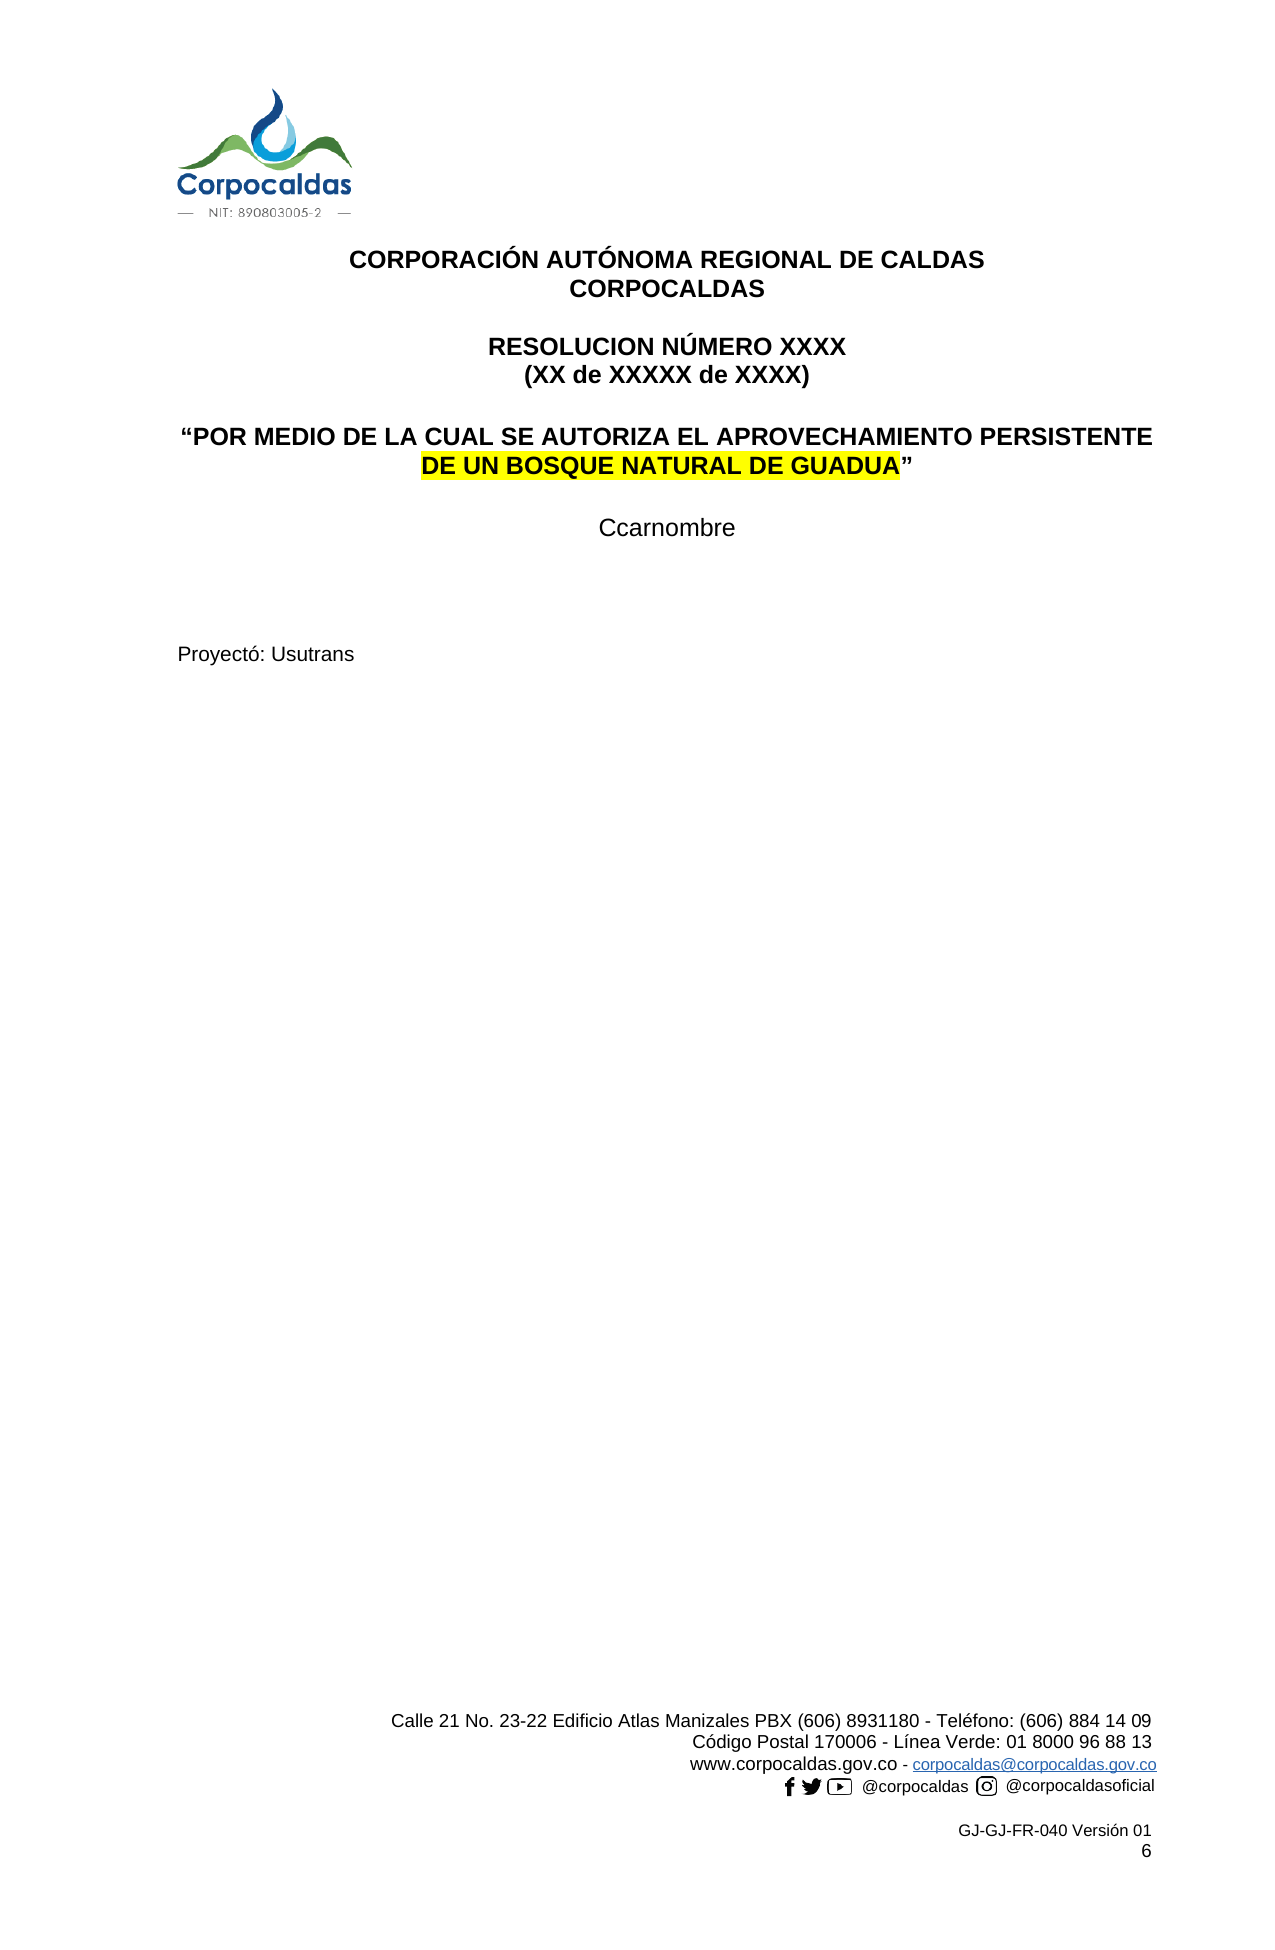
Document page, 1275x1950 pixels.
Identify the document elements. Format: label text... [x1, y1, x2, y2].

picture [976, 1776, 997, 1796]
picture [801, 1778, 822, 1795]
text Ccarnombre [177, 513, 1157, 541]
text Proyectó: Usutrans [177, 642, 1157, 666]
picture [177, 88, 353, 217]
picture [827, 1778, 852, 1795]
